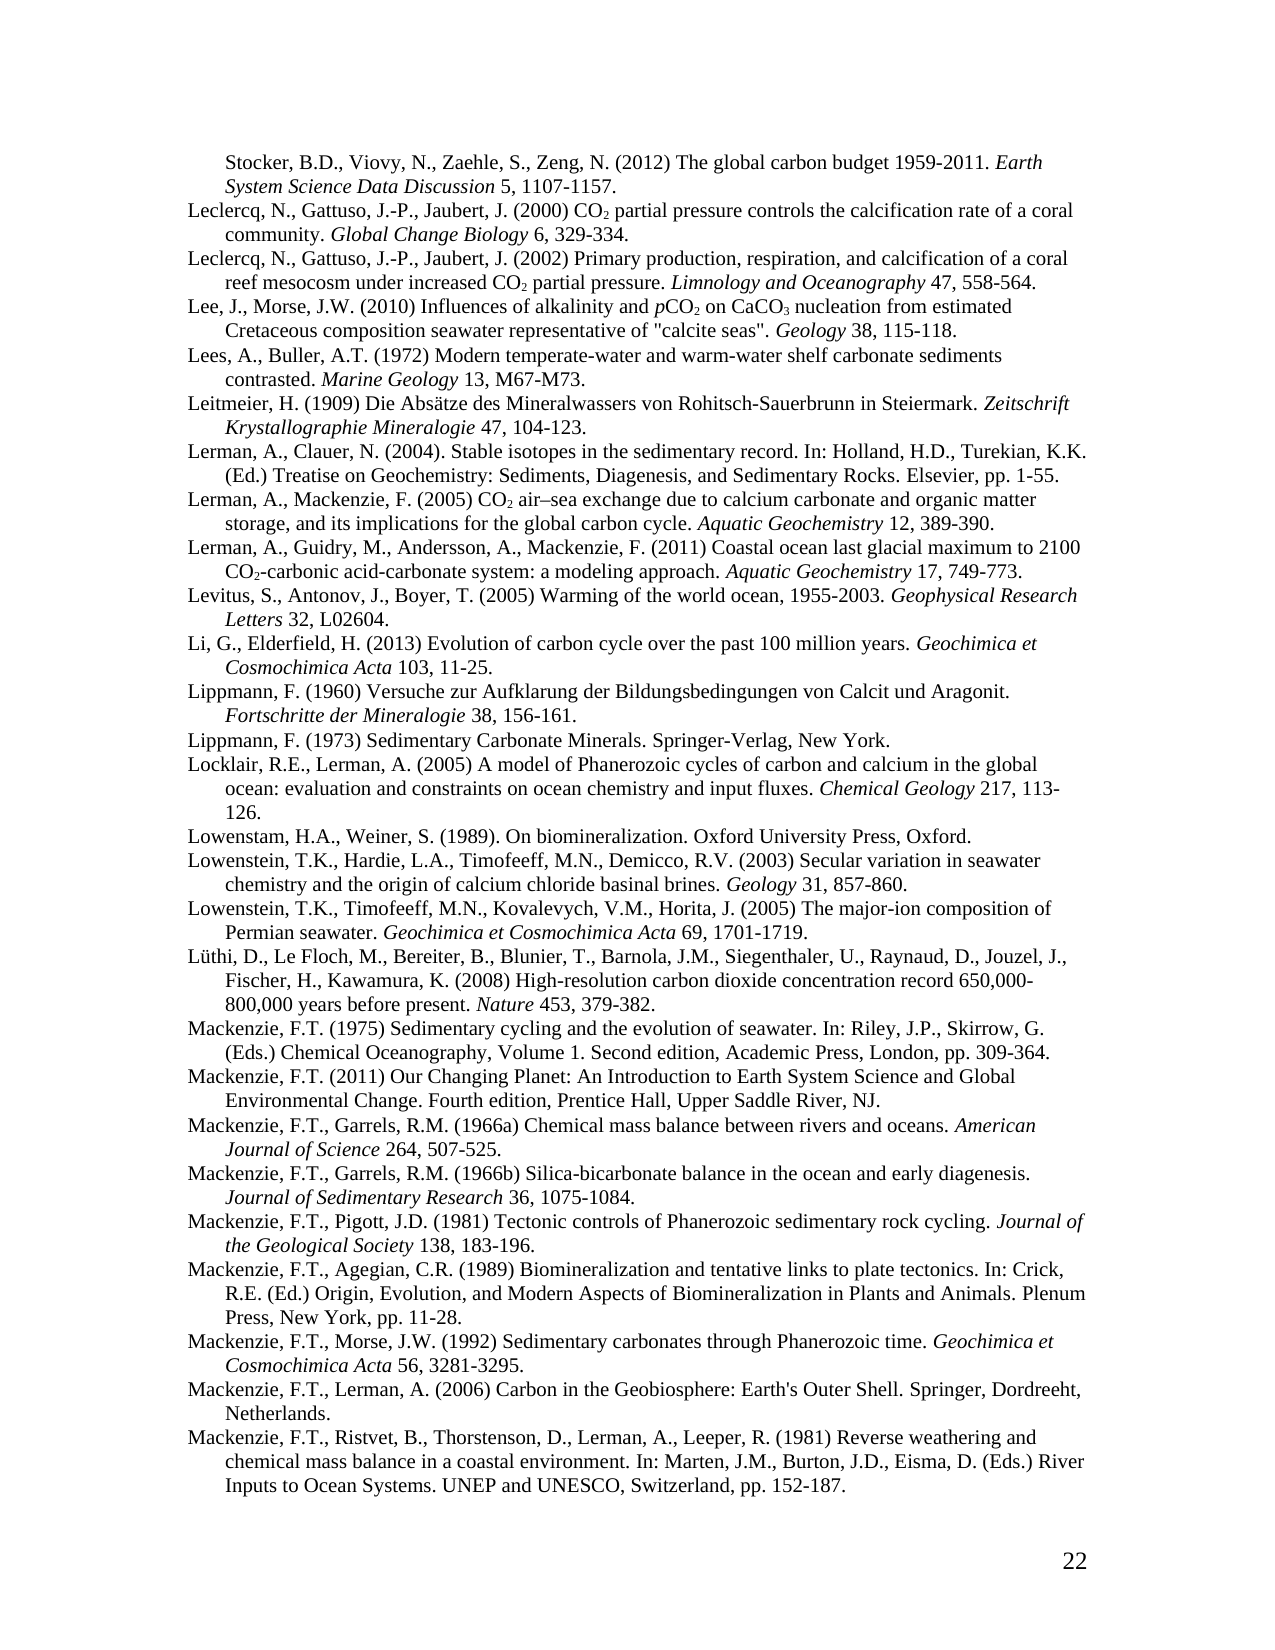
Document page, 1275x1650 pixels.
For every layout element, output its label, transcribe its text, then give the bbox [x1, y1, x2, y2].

list Mackenzie, F.T., Morse, J.W. (1992) Sedimentary carbonates through Phanerozoic time. Geochimica et Cosmochimica Acta 56, 3281-3295. [187, 1329, 1087, 1377]
list Lerman, A., Guidry, M., Andersson, A., Mackenzie, F. (2011) Coastal ocean last glacial maximum to 2100 CO2-carbonic acid-carbonate system: a modeling approach. Aquatic Geochemistry 17, 749-773. [187, 535, 1087, 583]
list Mackenzie, F.T., Agegian, C.R. (1989) Biomineralization and tentative links to plate tectonics. In: Crick, R.E. (Ed.) Origin, Evolution, and Modern Aspects of Biomineralization in Plants and Animals. Plenum Press, New York, pp. 11-28. [187, 1257, 1087, 1329]
list Leclercq, N., Gattuso, J.-P., Jaubert, J. (2000) CO2 partial pressure controls the calcification rate of a coral community. Global Change Biology 6, 329-334. [187, 198, 1087, 246]
list Leitmeier, H. (1909) Die Absätze des Mineralwassers von Rohitsch-Sauerbrunn in Steiermark. Zeitschrift Krystallographie Mineralogie 47, 104-123. [187, 391, 1087, 439]
list Mackenzie, F.T., Ristvet, B., Thorstenson, D., Lerman, A., Leeper, R. (1981) Reverse weathering and chemical mass balance in a coastal environment. In: Marten, J.M., Burton, J.D., Eisma, D. (Eds.) River Inputs to Ocean Systems. UNEP and UNESCO, Switzerland, pp. 152-187. [187, 1425, 1087, 1497]
list Lippmann, F. (1973) Sedimentary Carbonate Minerals. Springer-Verlag, New York. [187, 727, 1087, 752]
list Lüthi, D., Le Floch, M., Bereiter, B., Blunier, T., Barnola, J.M., Siegenthaler, U., Raynaud, D., Jouzel, J., Fischer, H., Kawamura, K. (2008) High-resolution carbon dioxide concentration record 650,000-800,000 years before present. Nature 453, 379-382. [187, 944, 1087, 1016]
list Mackenzie, F.T. (1975) Sedimentary cycling and the evolution of seawater. In: Riley, J.P., Skirrow, G. (Eds.) Chemical Oceanography, Volume 1. Second edition, Academic Press, London, pp. 309-364. [187, 1016, 1087, 1064]
list Lowenstein, T.K., Timofeeff, M.N., Kovalevych, V.M., Horita, J. (2005) The major-ion composition of Permian seawater. Geochimica et Cosmochimica Acta 69, 1701-1719. [187, 896, 1087, 944]
list Mackenzie, F.T., Pigott, J.D. (1981) Tectonic controls of Phanerozoic sedimentary rock cycling. Journal of the Geological Society 138, 183-196. [187, 1209, 1087, 1257]
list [187, 150, 1087, 198]
list Lee, J., Morse, J.W. (2010) Influences of alkalinity and pCO2 on CaCO3 nucleation from estimated Cretaceous composition seawater representative of "calcite seas". Geology 38, 115-118. [187, 294, 1087, 342]
list Locklair, R.E., Lerman, A. (2005) A model of Phanerozoic cycles of carbon and calcium in the global ocean: evaluation and constraints on ocean chemistry and input fluxes. Chemical Geology 217, 113-126. [187, 752, 1087, 824]
list Lerman, A., Clauer, N. (2004). Stable isotopes in the sedimentary record. In: Holland, H.D., Turekian, K.K. (Ed.) Treatise on Geochemistry: Sediments, Diagenesis, and Sedimentary Rocks. Elsevier, pp. 1-55. [187, 439, 1087, 487]
list Lowenstam, H.A., Weiner, S. (1989). On biomineralization. Oxford University Press, Oxford. [187, 824, 1087, 848]
list Levitus, S., Antonov, J., Boyer, T. (2005) Warming of the world ocean, 1955-2003. Geophysical Research Letters 32, L02604. [187, 583, 1087, 631]
list Li, G., Elderfield, H. (2013) Evolution of carbon cycle over the past 100 million years. Geochimica et Cosmochimica Acta 103, 11-25. [187, 631, 1087, 679]
list Mackenzie, F.T., Garrels, R.M. (1966a) Chemical mass balance between rivers and oceans. American Journal of Science 264, 507-525. [187, 1112, 1087, 1161]
list Lippmann, F. (1960) Versuche zur Aufklarung der Bildungsbedingungen von Calcit und Aragonit. Fortschritte der Mineralogie 38, 156-161. [187, 679, 1087, 727]
list Mackenzie, F.T. (2011) Our Changing Planet: An Introduction to Earth System Science and Global Environmental Change. Fourth edition, Prentice Hall, Upper Saddle River, NJ. [187, 1064, 1087, 1112]
list Lowenstein, T.K., Hardie, L.A., Timofeeff, M.N., Demicco, R.V. (2003) Secular variation in seawater chemistry and the origin of calcium chloride basinal brines. Geology 31, 857-860. [187, 848, 1087, 896]
list Mackenzie, F.T., Garrels, R.M. (1966b) Silica-bicarbonate balance in the ocean and early diagenesis. Journal of Sedimentary Research 36, 1075-1084. [187, 1161, 1087, 1209]
list Mackenzie, F.T., Lerman, A. (2006) Carbon in the Geobiosphere: Earth's Outer Shell. Springer, Dordreeht, Netherlands. [187, 1377, 1087, 1425]
list Lerman, A., Mackenzie, F. (2005) CO2 air–sea exchange due to calcium carbonate and organic matter storage, and its implications for the global carbon cycle. Aquatic Geochemistry 12, 389-390. [187, 487, 1087, 535]
list Lees, A., Buller, A.T. (1972) Modern temperate-water and warm-water shelf carbonate sediments contrasted. Marine Geology 13, M67-M73. [187, 342, 1087, 391]
list Leclercq, N., Gattuso, J.-P., Jaubert, J. (2002) Primary production, respiration, and calcification of a coral reef mesocosm under increased CO2 partial pressure. Limnology and Oceanography 47, 558-564. [187, 246, 1087, 294]
